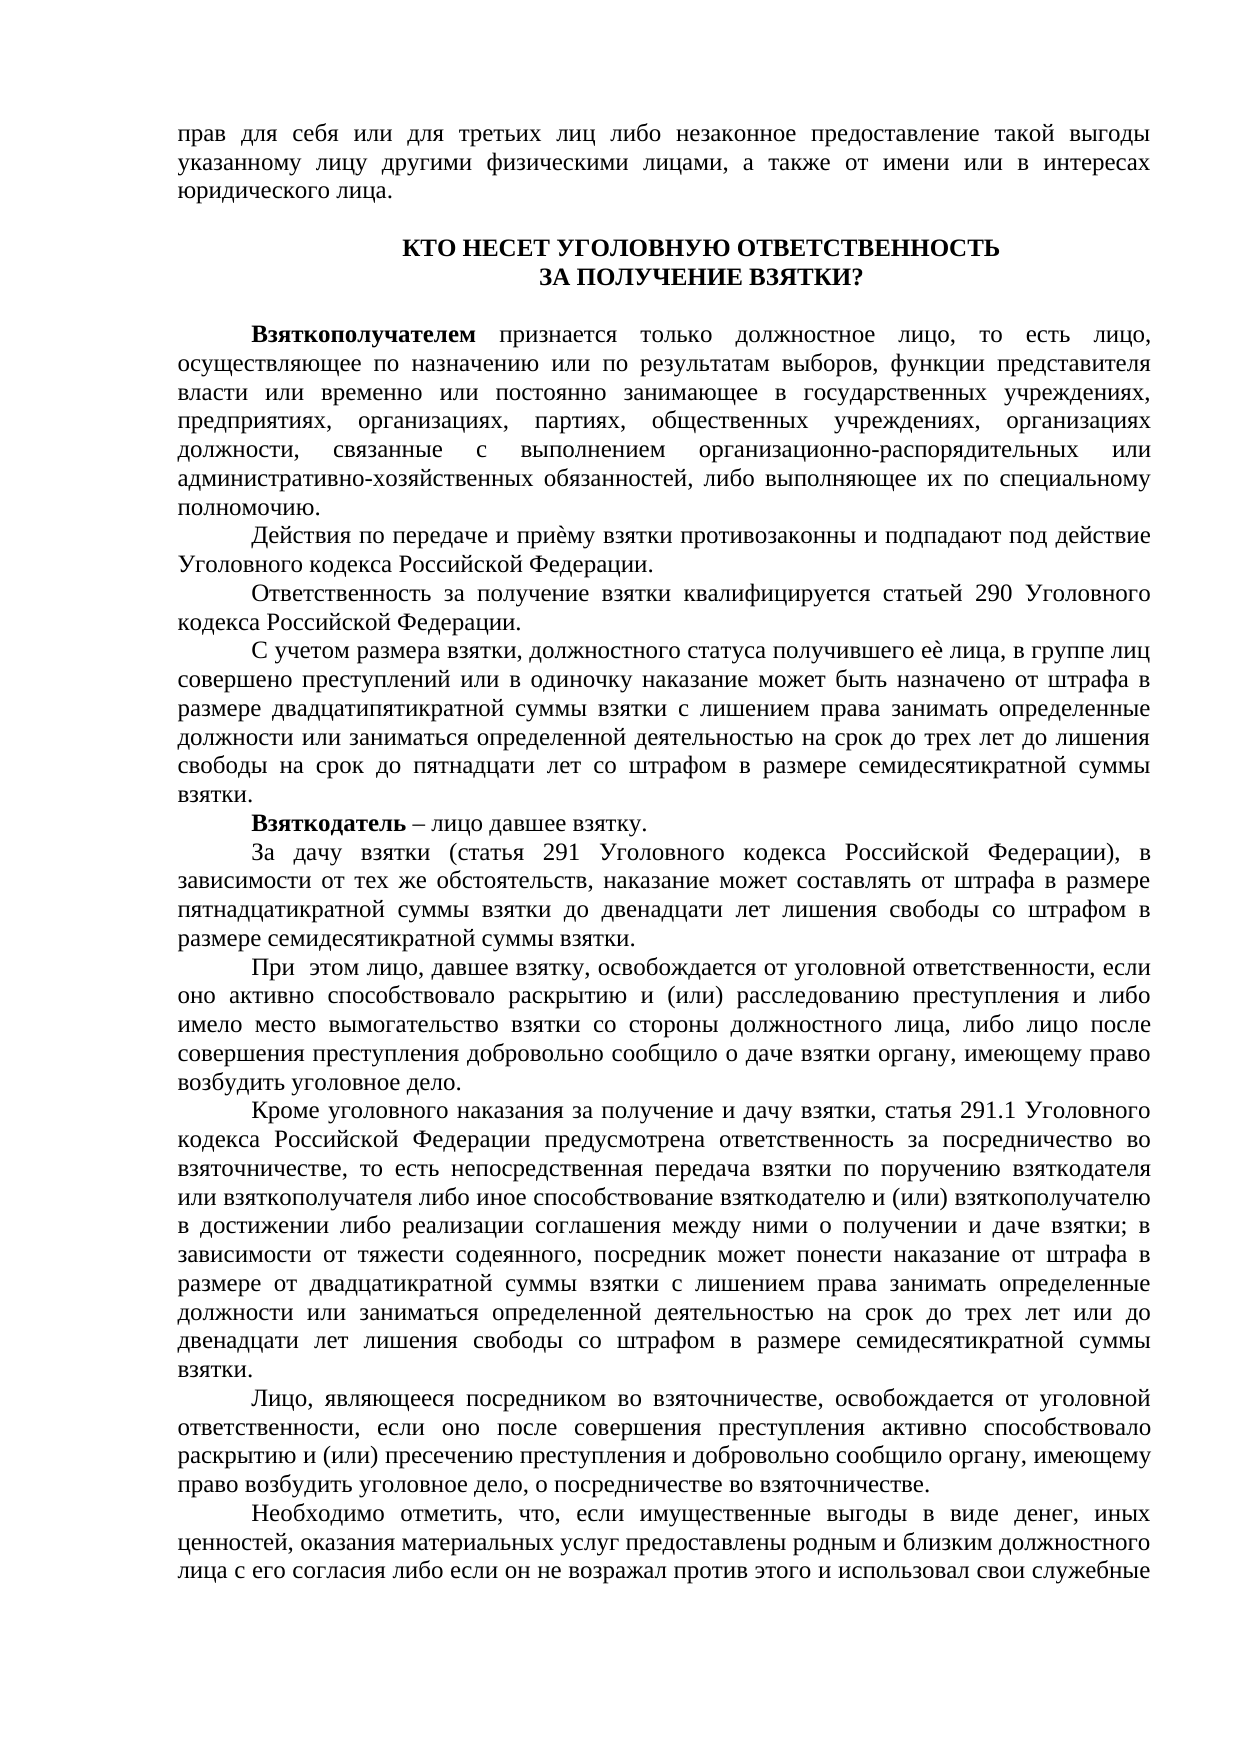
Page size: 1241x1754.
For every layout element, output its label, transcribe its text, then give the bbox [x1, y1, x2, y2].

text ЗА ПОЛУЧЕНИЕ ВЗЯТКИ? [177, 262, 1152, 291]
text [177, 118, 1152, 204]
text Кроме уголовного наказания за получение и дачу взятки, статья 291.1 Уголовного кодекса Российской Федерации предусмотрена ответственность за посредничество во взяточничестве, то есть непосредственная передача взятки по поручению взяткодателя или взяткополучателя либо иное способствование взяткодателю и (или) взяткополучателю в достижении либо реализации соглашения между ними о получении и даче взятки; в зависимости от тяжести содеянного, посредник может понести наказание от штрафа в размере от двадцатикратной суммы взятки с лишением права занимать определенные должности или заниматься определенной деятельностью на срок до трех лет или до двенадцати лет лишения свободы со штрафом в размере семидесятикратной суммы взятки. [177, 1096, 1152, 1383]
text Взяткополучателем признается только должностное лицо, то есть лицо, осуществляющее по назначению или по результатам выборов, функции представителя власти или временно или постоянно занимающее в государственных учреждениях, предприятиях, организациях, партиях, общественных учреждениях, организациях должности, связанные с выполнением организационно-распорядительных или административно-хозяйственных обязанностей, либо выполняющее их по специальному полномочию. [177, 319, 1152, 521]
text Взяткодатель – лицо давшее взятку. [177, 808, 1152, 837]
text При этом лицо, давшее взятку, освобождается от уголовной ответственности, если оно активно способствовало раскрытию и (или) расследованию преступления и либо имело место вымогательство взятки со стороны должностного лица, либо лицо после совершения преступления добровольно сообщило о даче взятки органу, имеющему право возбудить уголовное дело. [177, 952, 1152, 1096]
text Действия по передаче и приѐму взятки противозаконны и подпадают под действие Уголовного кодекса Российской Федерации. [177, 521, 1152, 578]
text С учетом размера взятки, должностного статуса получившего еѐ лица, в группе лиц совершено преступлений или в одиночку наказание может быть назначено от штрафа в размере двадцатипятикратной суммы взятки с лишением права занимать определенные должности или заниматься определенной деятельностью на срок до трех лет до лишения свободы на срок до пятнадцати лет со штрафом в размере семидесятикратной суммы взятки. [177, 636, 1152, 808]
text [177, 1498, 1152, 1584]
text КТО НЕСЕТ УГОЛОВНУЮ ОТВЕТСТВЕННОСТЬ [177, 233, 1152, 262]
text За дачу взятки (статья 291 Уголовного кодекса Российской Федерации), в зависимости от тех же обстоятельств, наказание может составлять от штрафа в размере пятнадцатикратной суммы взятки до двенадцати лет лишения свободы со штрафом в размере семидесятикратной суммы взятки. [177, 837, 1152, 952]
text Ответственность за получение взятки квалифицируется статьей 290 Уголовного кодекса Российской Федерации. [177, 578, 1152, 636]
text Лицо, являющееся посредником во взяточничестве, освобождается от уголовной ответственности, если оно после совершения преступления активно способствовало раскрытию и (или) пресечению преступления и добровольно сообщило органу, имеющему право возбудить уголовное дело, о посредничестве во взяточничестве. [177, 1383, 1152, 1498]
